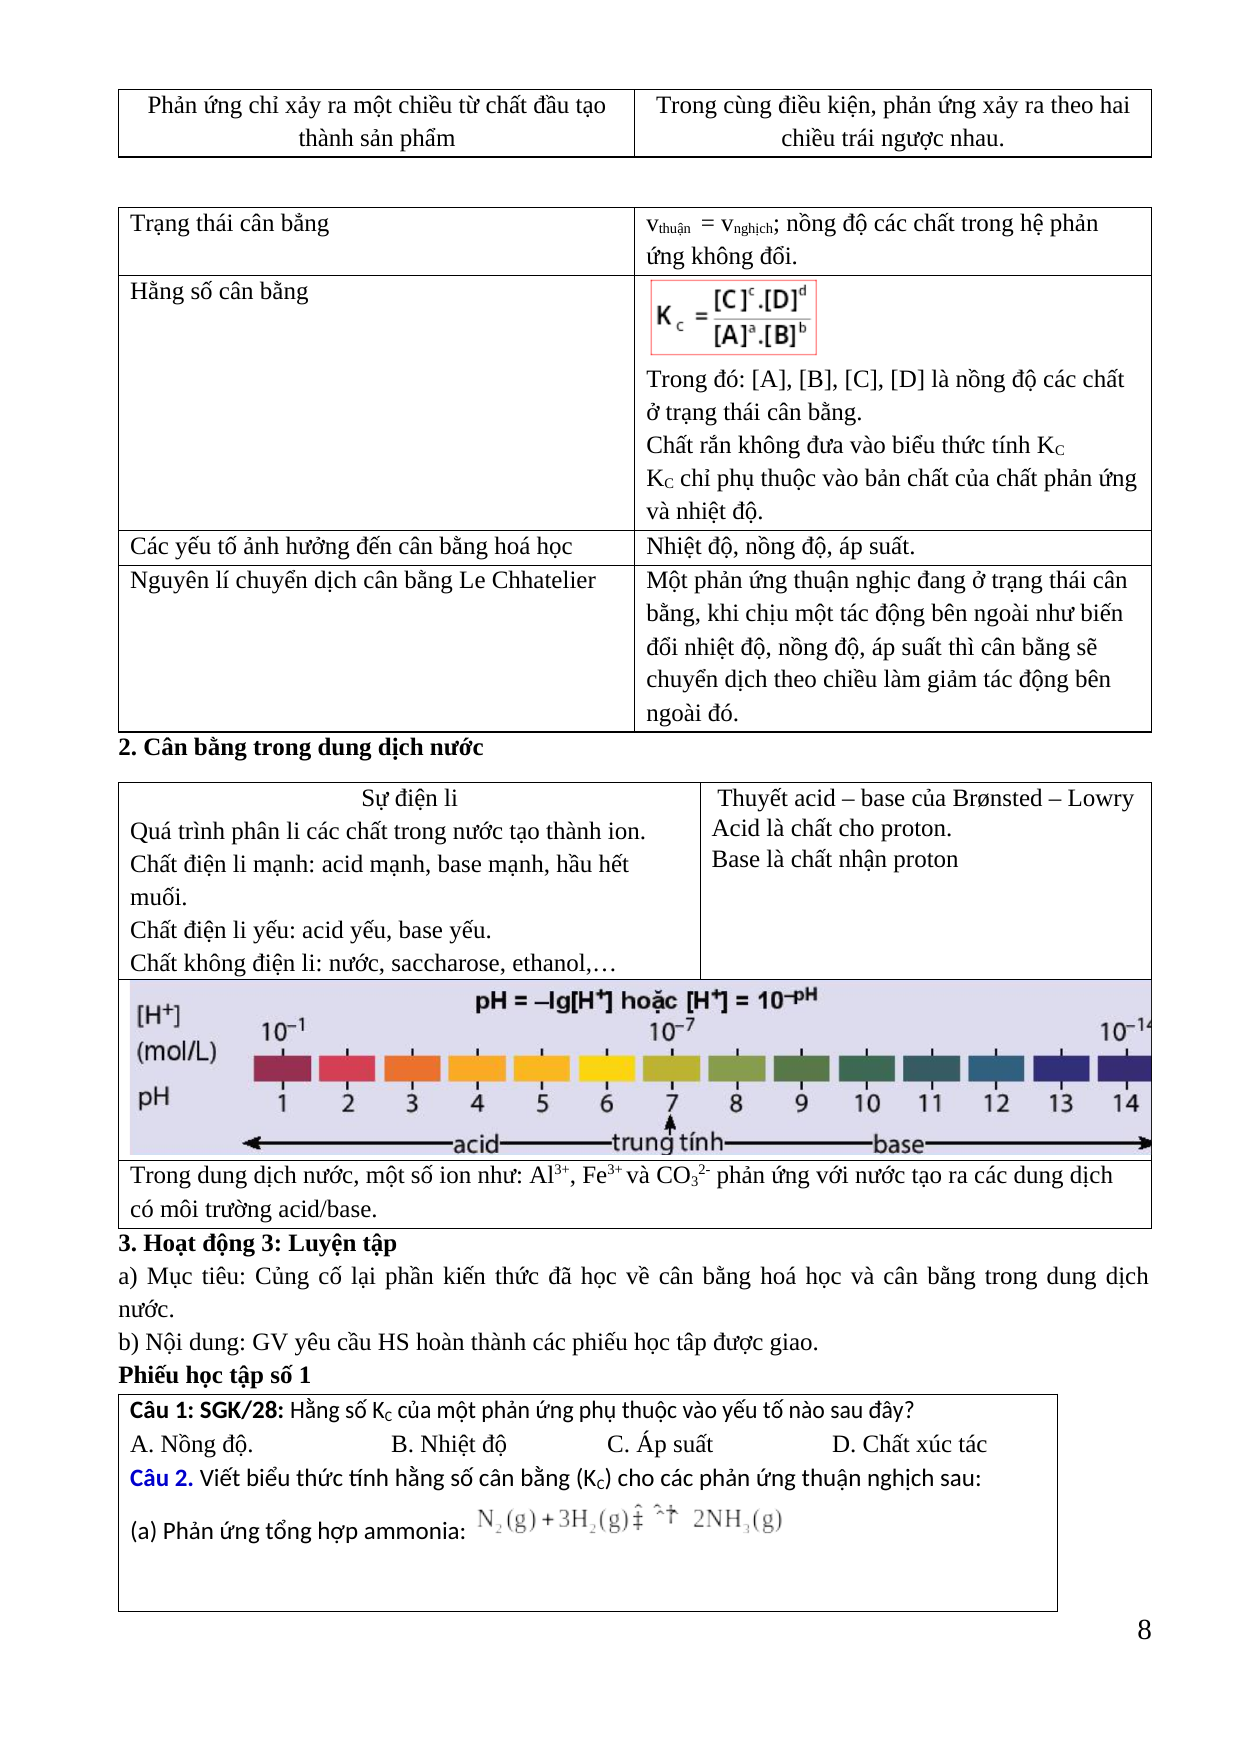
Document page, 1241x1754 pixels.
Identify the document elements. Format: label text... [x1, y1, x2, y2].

text b) Nội dung: GV yêu cầu HS hoàn thành các phiếu học tâp được giao. [118, 1327, 1152, 1356]
table_header Thuyết acid – base của Brønsted – Lowry Acid là chất cho proton. Base là chất nhận proton [701, 783, 1151, 979]
text Phiếu học tập số 1 [118, 1361, 1152, 1389]
text 3. Hoạt động 3: Luyện tập [118, 1229, 1152, 1257]
table_cell Một phản ứng thuận nghịc đang ở trạng thái cân bằng, khi chịu một tác động bên ngoài như biến đổi nhiệt độ, nồng độ, áp suất thì cân bằng sẽ chuyển dịch theo chiều làm giảm tác động bên ngoài đó. [635, 566, 1151, 731]
table_header Sự điện li Quá trình phân li các chất trong nước tạo thành ion. Chất điện li mạnh: acid mạnh, base mạnh, hầu hết muối. Chất điện li yếu: acid yếu, base yếu. Chất không điện li: nước, saccharose, ethanol,… [119, 783, 700, 979]
text 2. Cân bằng trong dung dịch nước [118, 733, 1152, 761]
picture [129, 980, 1152, 1155]
table_cell Nhiệt độ, nồng độ, áp suất. [635, 531, 1151, 564]
table_header Trạng thái cân bẳng [119, 208, 634, 275]
table_cell Các yếu tố ảnh hưởng đến cân bằng hoá học [119, 531, 634, 564]
table_cell [119, 980, 1151, 1159]
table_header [635, 90, 1151, 156]
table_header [119, 1395, 1057, 1611]
table_cell Trong đó: [A], [B], [C], [D] là nồng độ các chất ở trạng thái cân bằng. Chất rắn không đưa vào biểu thức tính KC KC chỉ phụ thuộc vào bản chất của chất phản ứng và nhiệt độ. [635, 276, 1151, 530]
table_cell Hằng số cân bằng [119, 276, 634, 530]
table_cell Trong dung dịch nước, một số ion như: Al3+, Fe3+ và CO32- phản ứng với nước tạo ra các dung dịch có môi trường acid/base. [119, 1161, 1151, 1227]
table_cell Nguyên lí chuyển dịch cân bằng Le Chhatelier [119, 566, 634, 731]
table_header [119, 90, 634, 156]
text a) Mục tiêu: Củng cố lại phần kiến thức đã học về cân bằng hoá học và cân bằng trong dung dịch nước. [118, 1261, 1152, 1323]
table_header vthuận = vnghịch; nồng độ các chất trong hệ phản ứng không đổi. [635, 208, 1151, 275]
